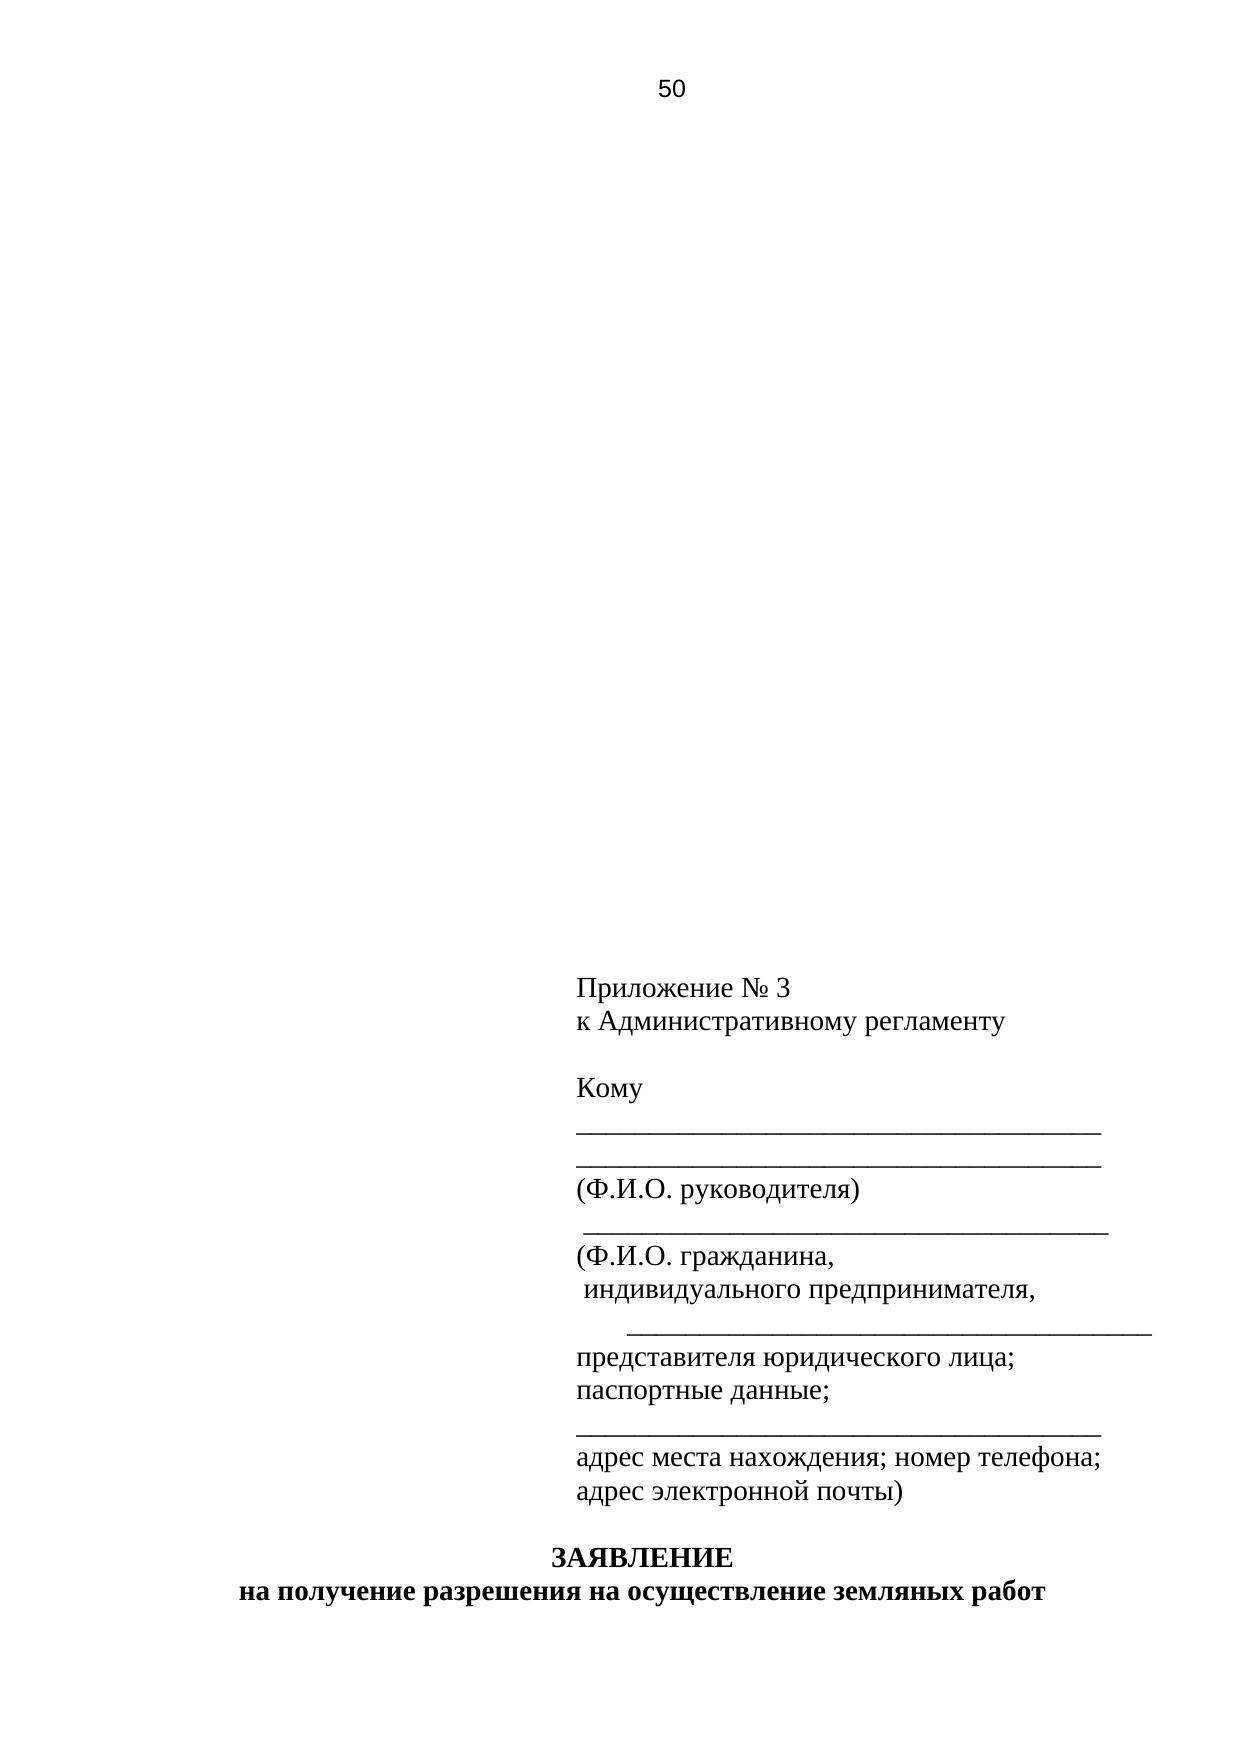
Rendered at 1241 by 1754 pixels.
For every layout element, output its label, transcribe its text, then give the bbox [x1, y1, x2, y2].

text ____________________________________ представителя юридического лица; [576, 1305, 1152, 1372]
text индивидуального предпринимателя, [576, 1272, 1152, 1305]
text (Ф.И.О. гражданина, [576, 1238, 1152, 1272]
text адрес электронной почты) [576, 1473, 1152, 1506]
text ЗАЯВЛЕНИЕ [133, 1540, 1152, 1573]
text Приложение № 3 [576, 970, 1152, 1003]
text ____________________________________ [576, 1137, 1152, 1171]
text ____________________________________ [576, 1406, 1152, 1439]
text адрес места нахождения; номер телефона; [576, 1439, 1152, 1473]
text ____________________________________ [576, 1204, 1152, 1238]
text к Административному регламенту [576, 1003, 1152, 1037]
text (Ф.И.О. руководителя) [576, 1171, 1152, 1204]
text Кому ____________________________________ [576, 1070, 1152, 1137]
text паспортные данные; [576, 1372, 1152, 1406]
text на получение разрешения на осуществление земляных работ [133, 1573, 1152, 1607]
